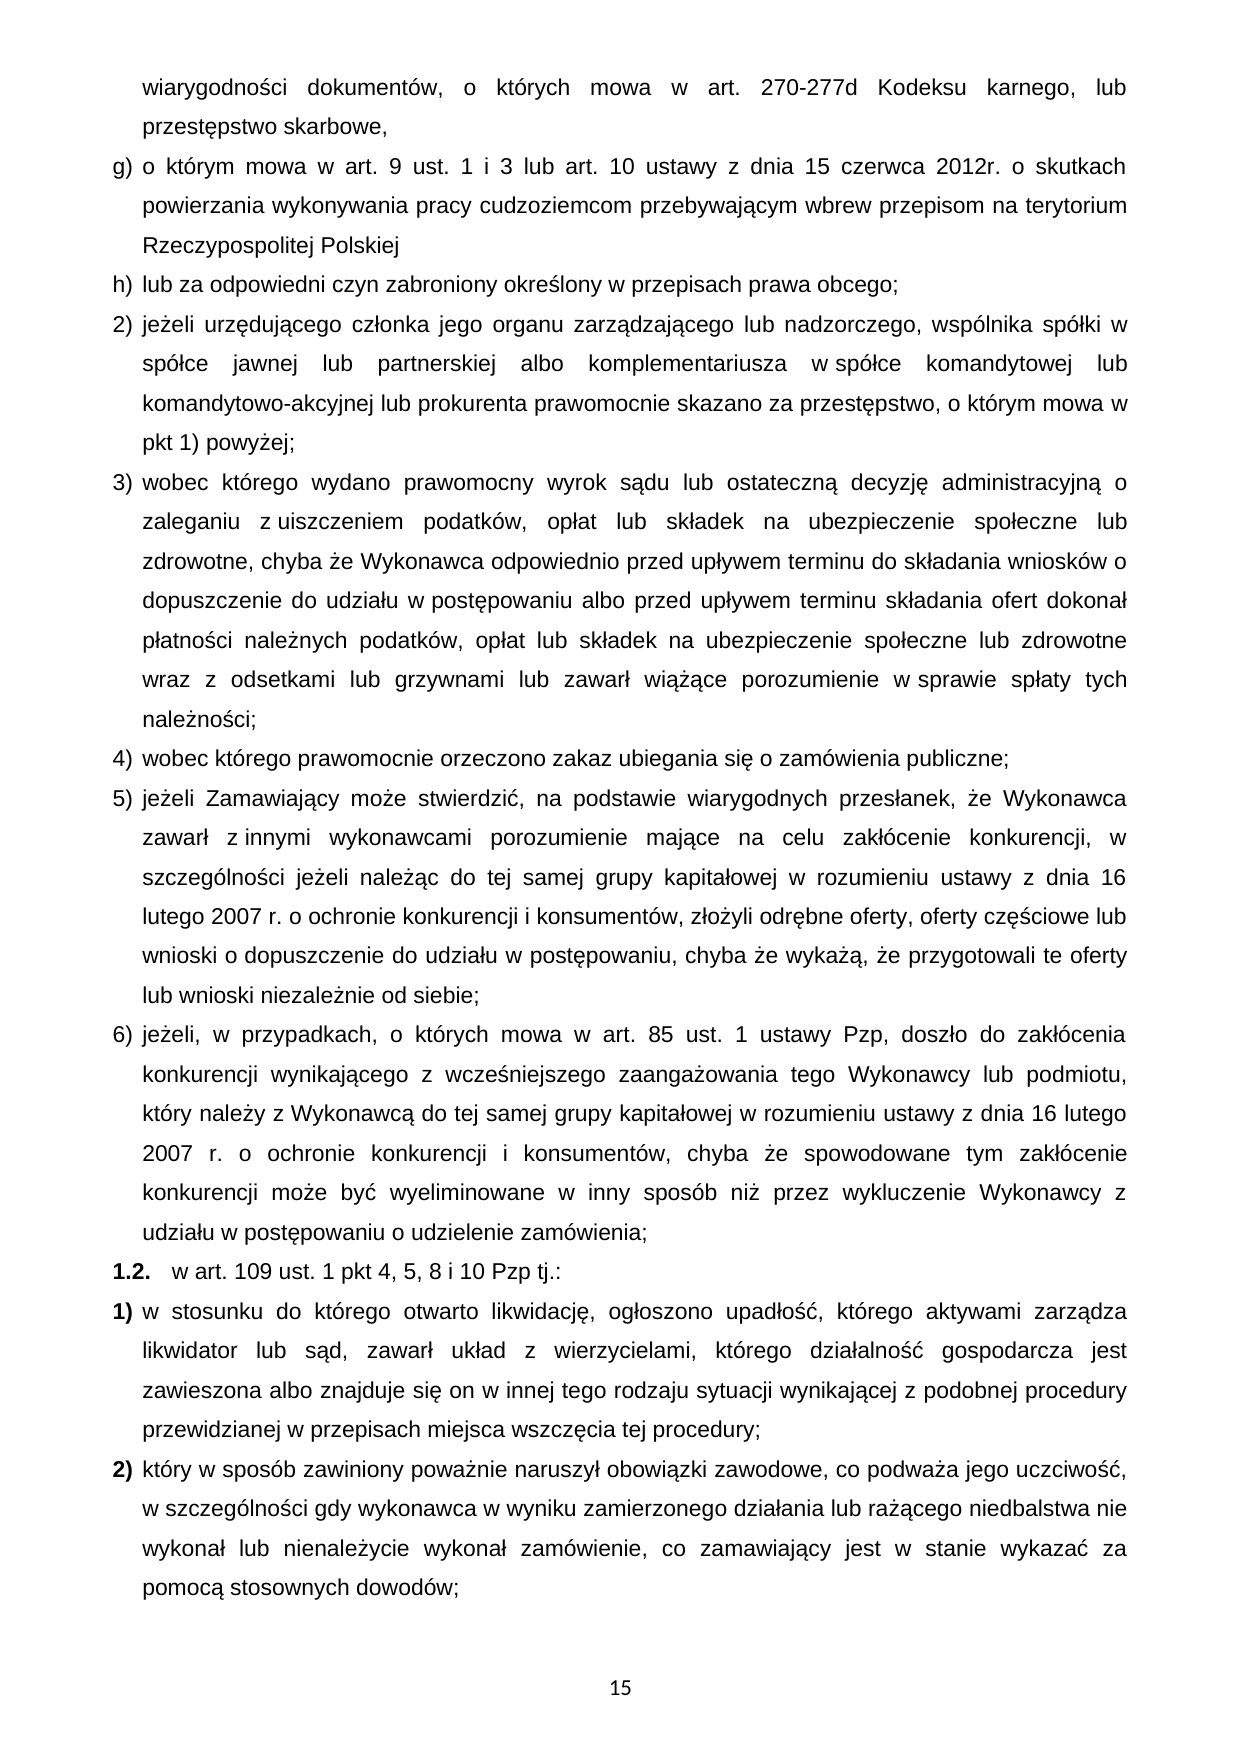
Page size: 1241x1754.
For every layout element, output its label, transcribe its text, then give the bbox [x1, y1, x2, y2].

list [112, 74, 1128, 140]
list lub za odpowiedni czyn zabroniony określony w przepisach prawa obcego; [112, 271, 1128, 298]
list wobec którego wydano prawomocny wyrok sądu lub ostateczną decyzję administracyjną o zaleganiu z uiszczeniem podatków, opłat lub składek na ubezpieczenie społeczne lub zdrowotne, chyba że Wykonawca odpowiednio przed upływem terminu do składania wniosków o dopuszczenie do udziału w postępowaniu albo przed upływem terminu składania ofert dokonał płatności należnych podatków, opłat lub składek na ubezpieczenie społeczne lub zdrowotne wraz z odsetkami lub grzywnami lub zawarł wiążące porozumienie w sprawie spłaty tych należności; [112, 469, 1128, 732]
list w stosunku do którego otwarto likwidację, ogłoszono upadłość, którego aktywami zarządza likwidator lub sąd, zawarł układ z wierzycielami, którego działalność gospodarcza jest zawieszona albo znajduje się on w innej tego rodzaju sytuacji wynikającej z podobnej procedury przewidzianej w przepisach miejsca wszczęcia tej procedury; [112, 1298, 1128, 1442]
list o którym mowa w art. 9 ust. 1 i 3 lub art. 10 ustawy z dnia 15 czerwca 2012r. o skutkach powierzania wykonywania pracy cudzoziemcom przebywającym wbrew przepisom na terytorium Rzeczypospolitej Polskiej [112, 153, 1128, 258]
list w art. 109 ust. 1 pkt 4, 5, 8 i 10 Pzp tj.: [112, 1258, 1128, 1284]
list jeżeli, w przypadkach, o których mowa w art. 85 ust. 1 ustawy Pzp, doszło do zakłócenia konkurencji wynikającego z wcześniejszego zaangażowania tego Wykonawcy lub podmiotu, który należy z Wykonawcą do tej samej grupy kapitałowej w rozumieniu ustawy z dnia 16 lutego 2007 r. o ochronie konkurencji i konsumentów, chyba że spowodowane tym zakłócenie konkurencji może być wyeliminowane w inny sposób niż przez wykluczenie Wykonawcy z udziału w postępowaniu o udzielenie zamówienia; [112, 1021, 1128, 1245]
list wobec którego prawomocnie orzeczono zakaz ubiegania się o zamówienia publiczne; [112, 745, 1128, 771]
list który w sposób zawiniony poważnie naruszył obowiązki zawodowe, co podważa jego uczciwość, w szczególności gdy wykonawca w wyniku zamierzonego działania lub rażącego niedbalstwa nie wykonał lub nienależycie wykonał zamówienie, co zamawiający jest w stanie wykazać za pomocą stosownych dowodów; [112, 1456, 1128, 1600]
list jeżeli Zamawiający może stwierdzić, na podstawie wiarygodnych przesłanek, że Wykonawca zawarł z innymi wykonawcami porozumienie mające na celu zakłócenie konkurencji, w szczególności jeżeli należąc do tej samej grupy kapitałowej w rozumieniu ustawy z dnia 16 lutego 2007 r. o ochronie konkurencji i konsumentów, złożyli odrębne oferty, oferty częściowe lub wnioski o dopuszczenie do udziału w postępowaniu, chyba że wykażą, że przygotowali te oferty lub wnioski niezależnie od siebie; [112, 784, 1128, 1008]
list jeżeli urzędującego członka jego organu zarządzającego lub nadzorczego, wspólnika spółki w spółce jawnej lub partnerskiej albo komplementariusza w spółce komandytowej lub komandytowo-akcyjnej lub prokurenta prawomocnie skazano za przestępstwo, o którym mowa w pkt 1) powyżej; [112, 311, 1128, 456]
